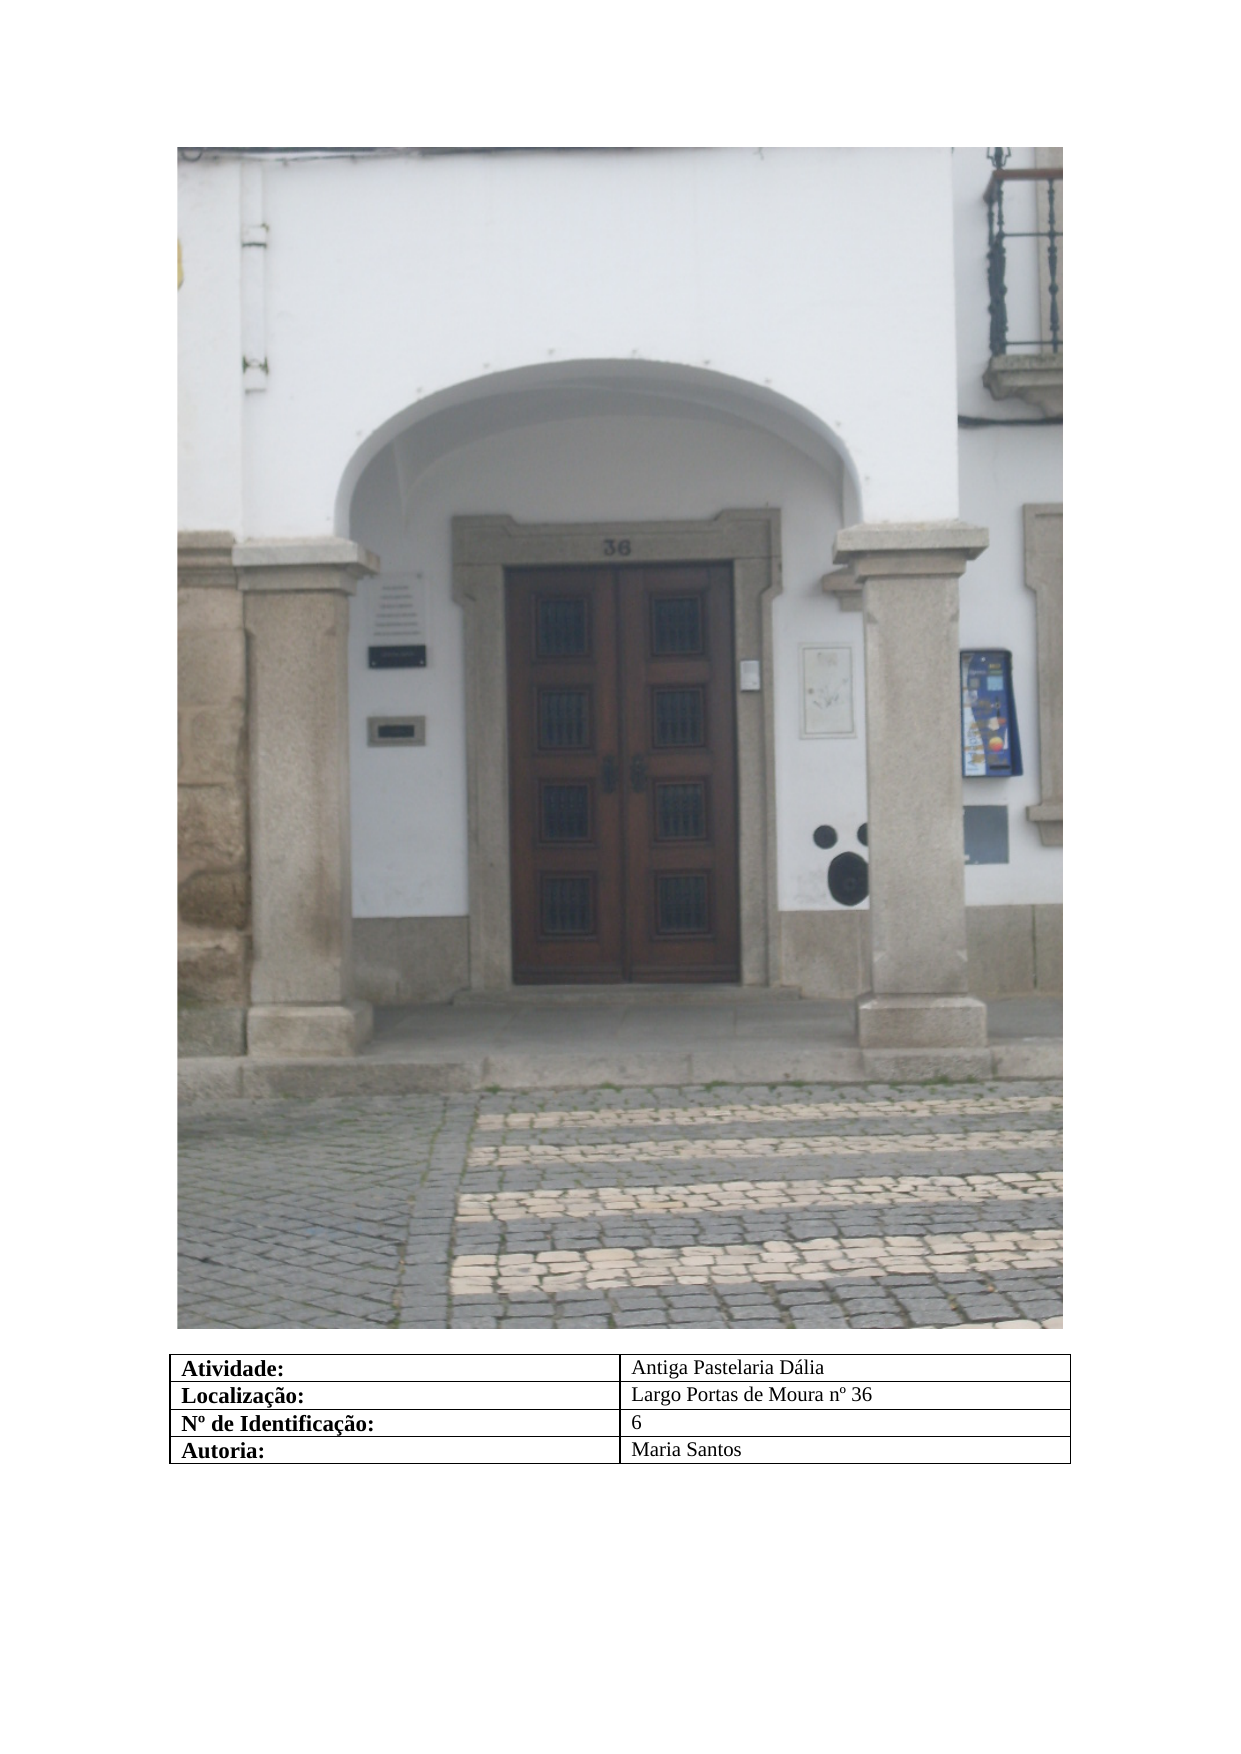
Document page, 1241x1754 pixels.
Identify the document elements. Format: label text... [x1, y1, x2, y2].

table_header Atividade: [171, 1355, 619, 1381]
table_cell Largo Portas de Moura nº 36 [621, 1382, 1070, 1408]
picture [177, 147, 1063, 1329]
table_cell Localização: [171, 1382, 619, 1408]
table_header Antiga Pastelaria Dália [621, 1355, 1070, 1381]
table_cell Nº de Identificação: [171, 1410, 619, 1436]
table_cell Maria Santos [621, 1437, 1070, 1463]
table_cell 6 [621, 1410, 1070, 1436]
table_cell Autoria: [171, 1437, 619, 1463]
